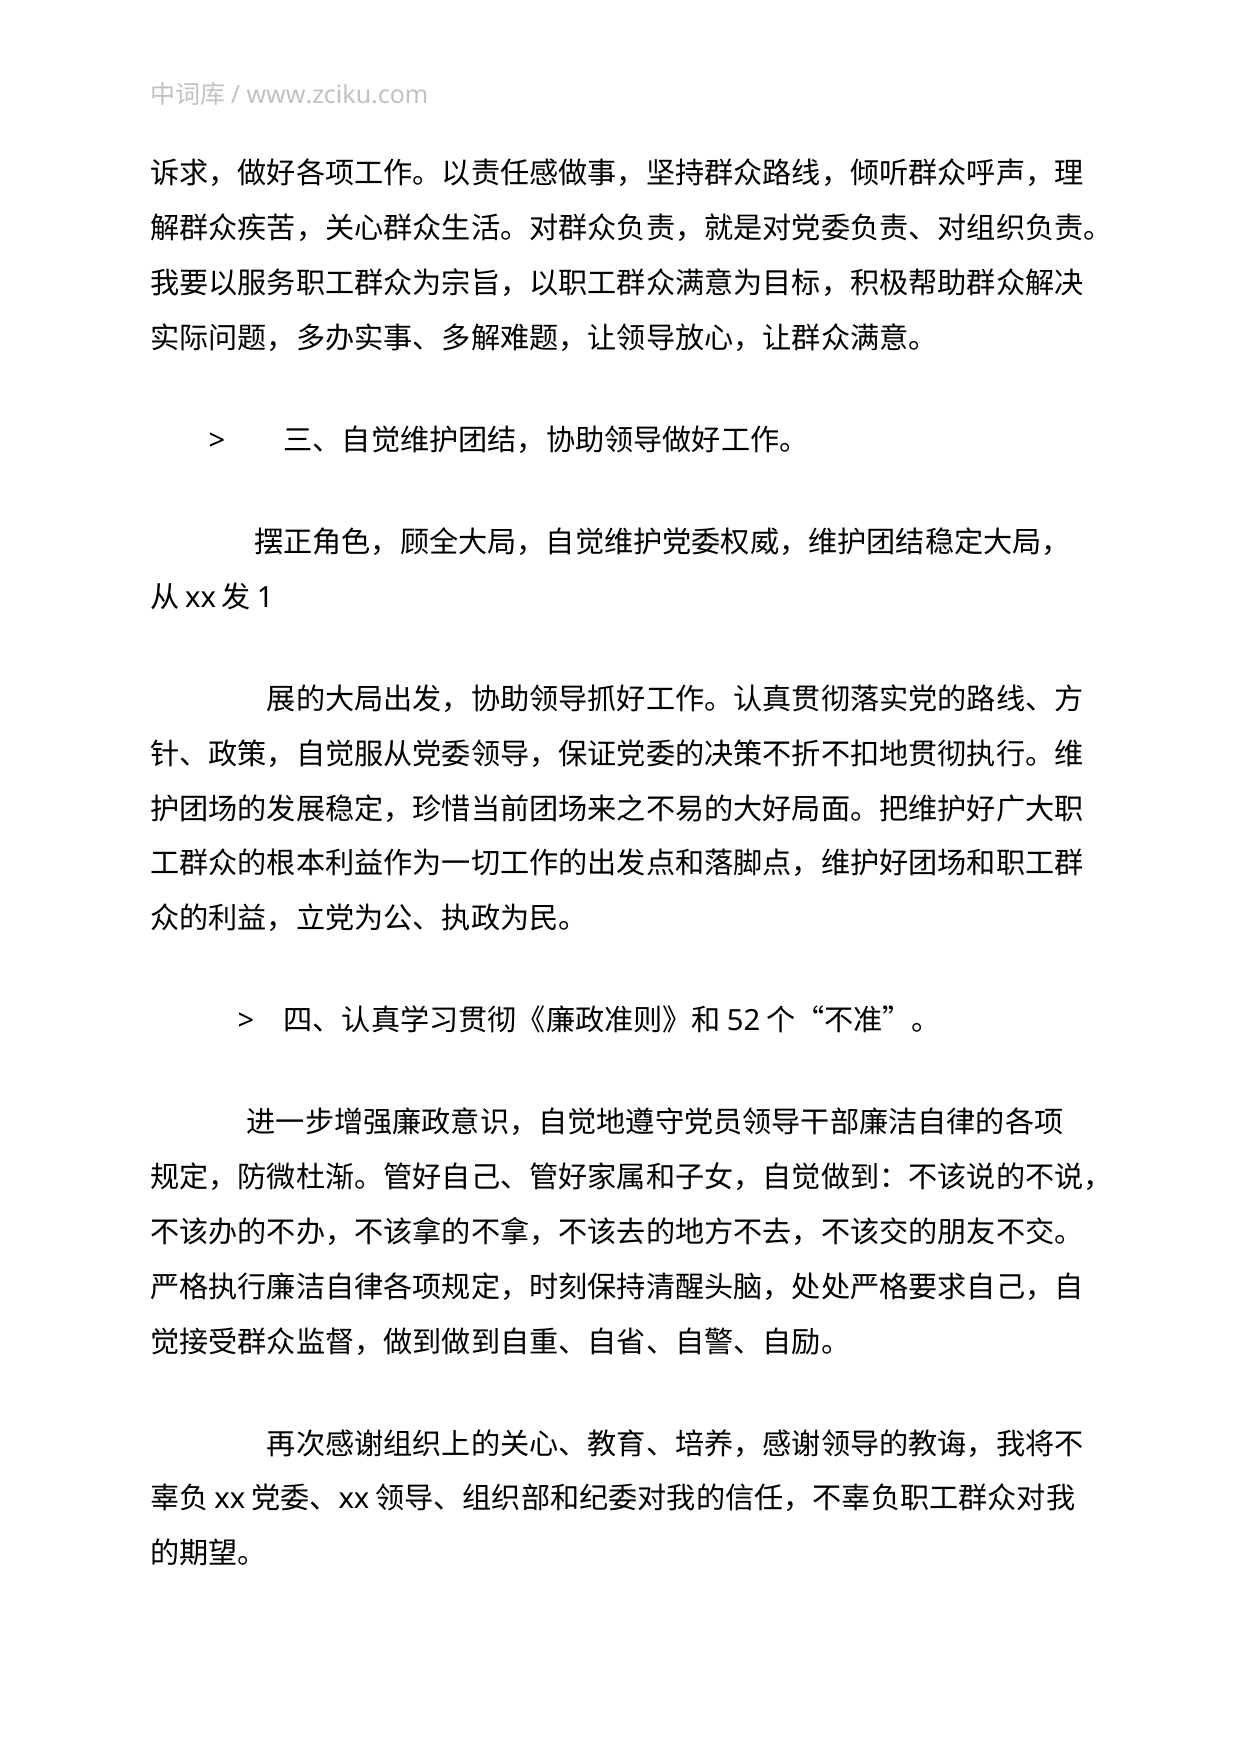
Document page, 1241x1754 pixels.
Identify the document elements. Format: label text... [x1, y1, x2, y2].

text 展的大局出发，协助领导抓好工作。认真贯彻落实党的路线、方针、政策，自觉服从党委领导，保证党委的决策不折不扣地贯彻执行。维护团场的发展稳定，珍惜当前团场来之不易的大好局面。把维护好广大职工群众的根本利益作为一切工作的出发点和落脚点，维护好团场和职工群众的利益，立党为公、执政为民。 [150, 675, 1090, 937]
text > 四、认真学习贯彻《廉政准则》和52个“不准”。 [150, 997, 1090, 1039]
text 摆正角色，顾全大局，自觉维护党委权威，维护团结稳定大局，从xx发1 [150, 518, 1090, 616]
text 再次感谢组织上的关心、教育、培养，感谢领导的教诲，我将不辜负xx党委、xx领导、组织部和纪委对我的信任，不辜负职工群众对我的期望。 [150, 1420, 1090, 1572]
text > 三、自觉维护团结，协助领导做好工作。 [150, 416, 1090, 459]
text 进一步增强廉政意识，自觉地遵守党员领导干部廉洁自律的各项规定，防微杜渐。管好自己、管好家属和子女，自觉做到：不该说的不说，不该办的不办，不该拿的不拿，不该去的地方不去，不该交的朋友不交。严格执行廉洁自律各项规定，时刻保持清醒头脑，处处严格要求自己，自觉接受群众监督，做到做到自重、自省、自警、自励。 [150, 1099, 1090, 1361]
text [150, 150, 1090, 357]
